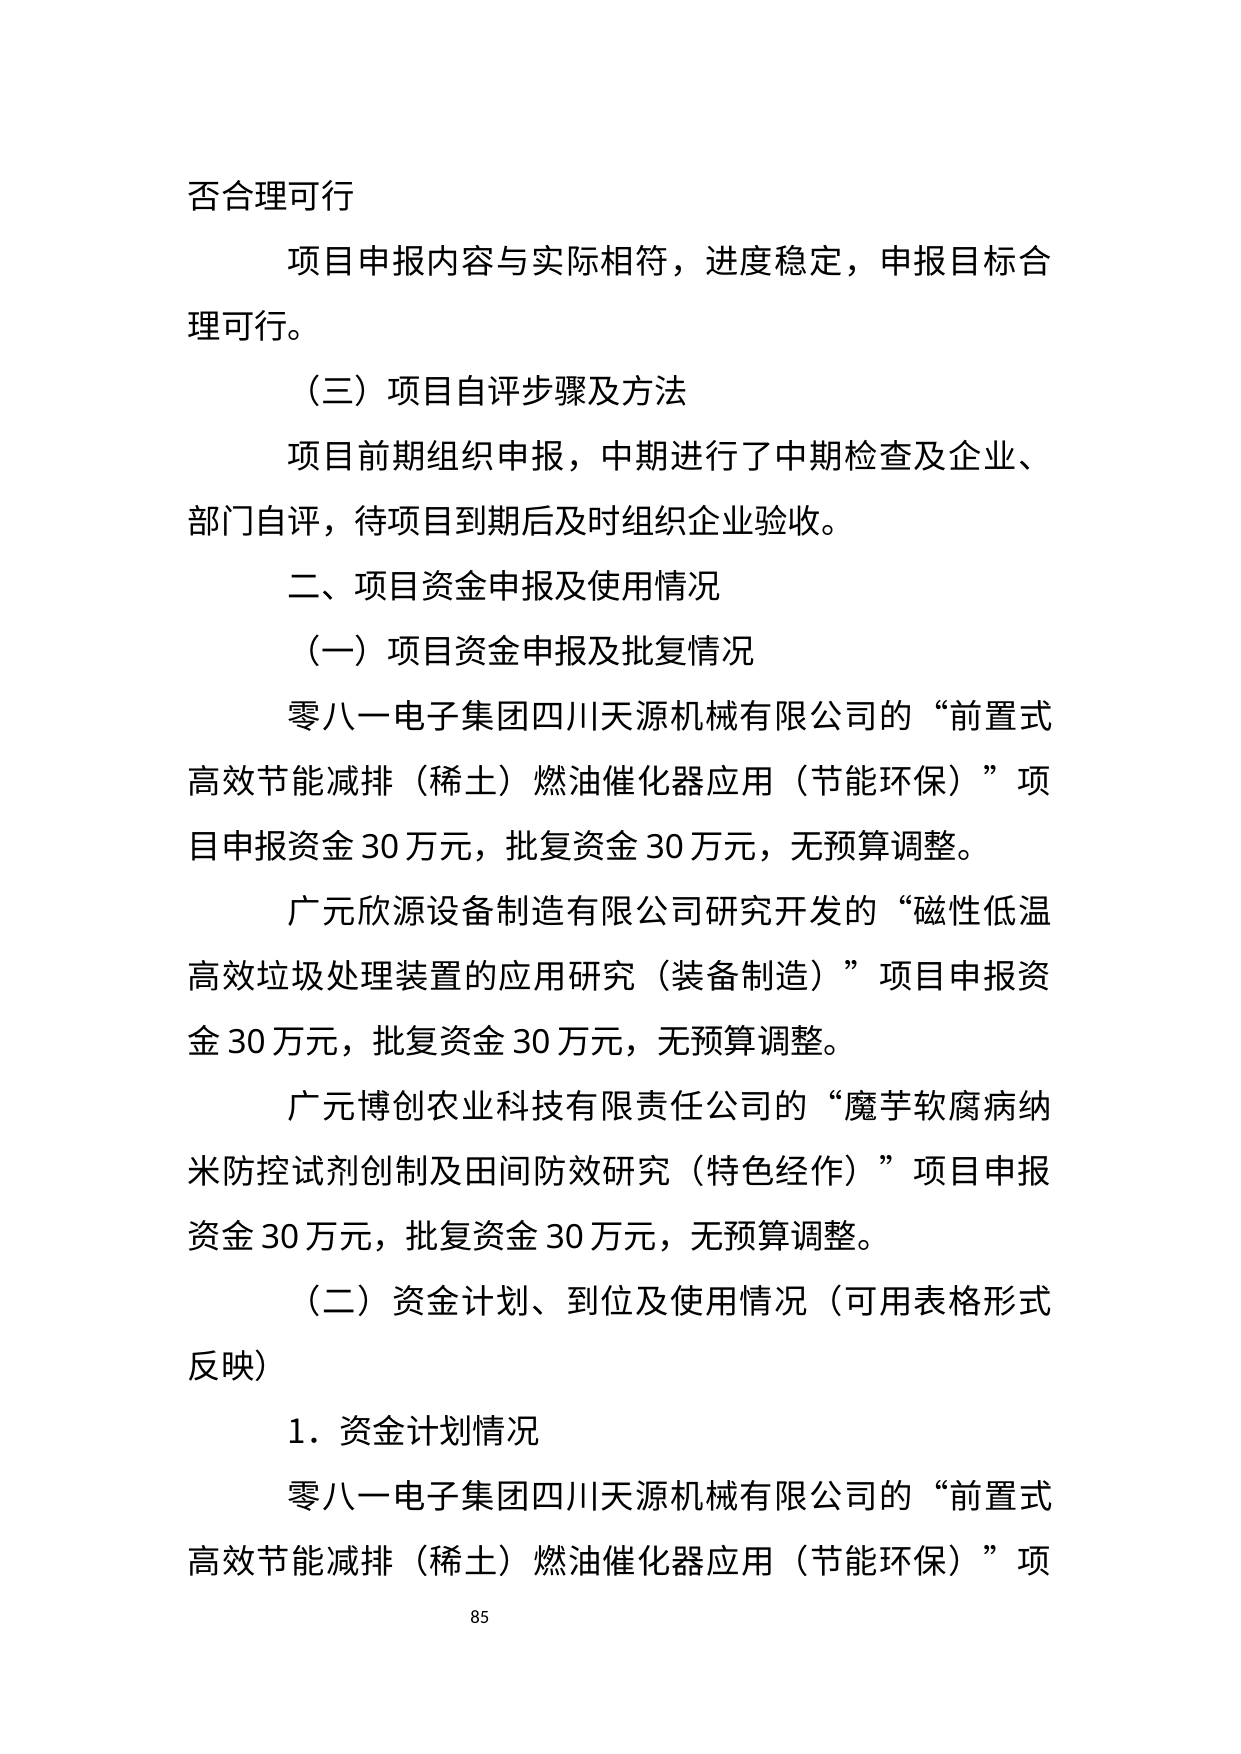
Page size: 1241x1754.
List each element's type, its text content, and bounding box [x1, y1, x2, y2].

text 零八一电子集团四川天源机械有限公司的“前置式高效节能减排（稀土）燃油催化器应用（节能环保）”项目申报资金30万元，批复资金30万元，无预算调整。 [187, 682, 1053, 877]
text （二）资金计划、到位及使用情况（可用表格形式反映） [187, 1267, 1053, 1397]
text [187, 1462, 1053, 1592]
text 项目前期组织申报，中期进行了中期检查及企业、部门自评，待项目到期后及时组织企业验收。 [187, 422, 1053, 552]
text 项目申报内容与实际相符，进度稳定，申报目标合理可行。 [187, 227, 1053, 357]
text （一）项目资金申报及批复情况 [187, 617, 1053, 682]
text 1．资金计划情况 [187, 1397, 1053, 1462]
text 广元欣源设备制造有限公司研究开发的“磁性低温高效垃圾处理装置的应用研究（装备制造）”项目申报资金30万元，批复资金30万元，无预算调整。 [187, 877, 1053, 1072]
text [187, 162, 1053, 227]
text （三）项目自评步骤及方法 [187, 357, 1053, 422]
text 广元博创农业科技有限责任公司的“魔芋软腐病纳米防控试剂创制及田间防效研究（特色经作）”项目申报资金30万元，批复资金30万元，无预算调整。 [187, 1072, 1053, 1267]
text 二、项目资金申报及使用情况 [187, 552, 1053, 617]
